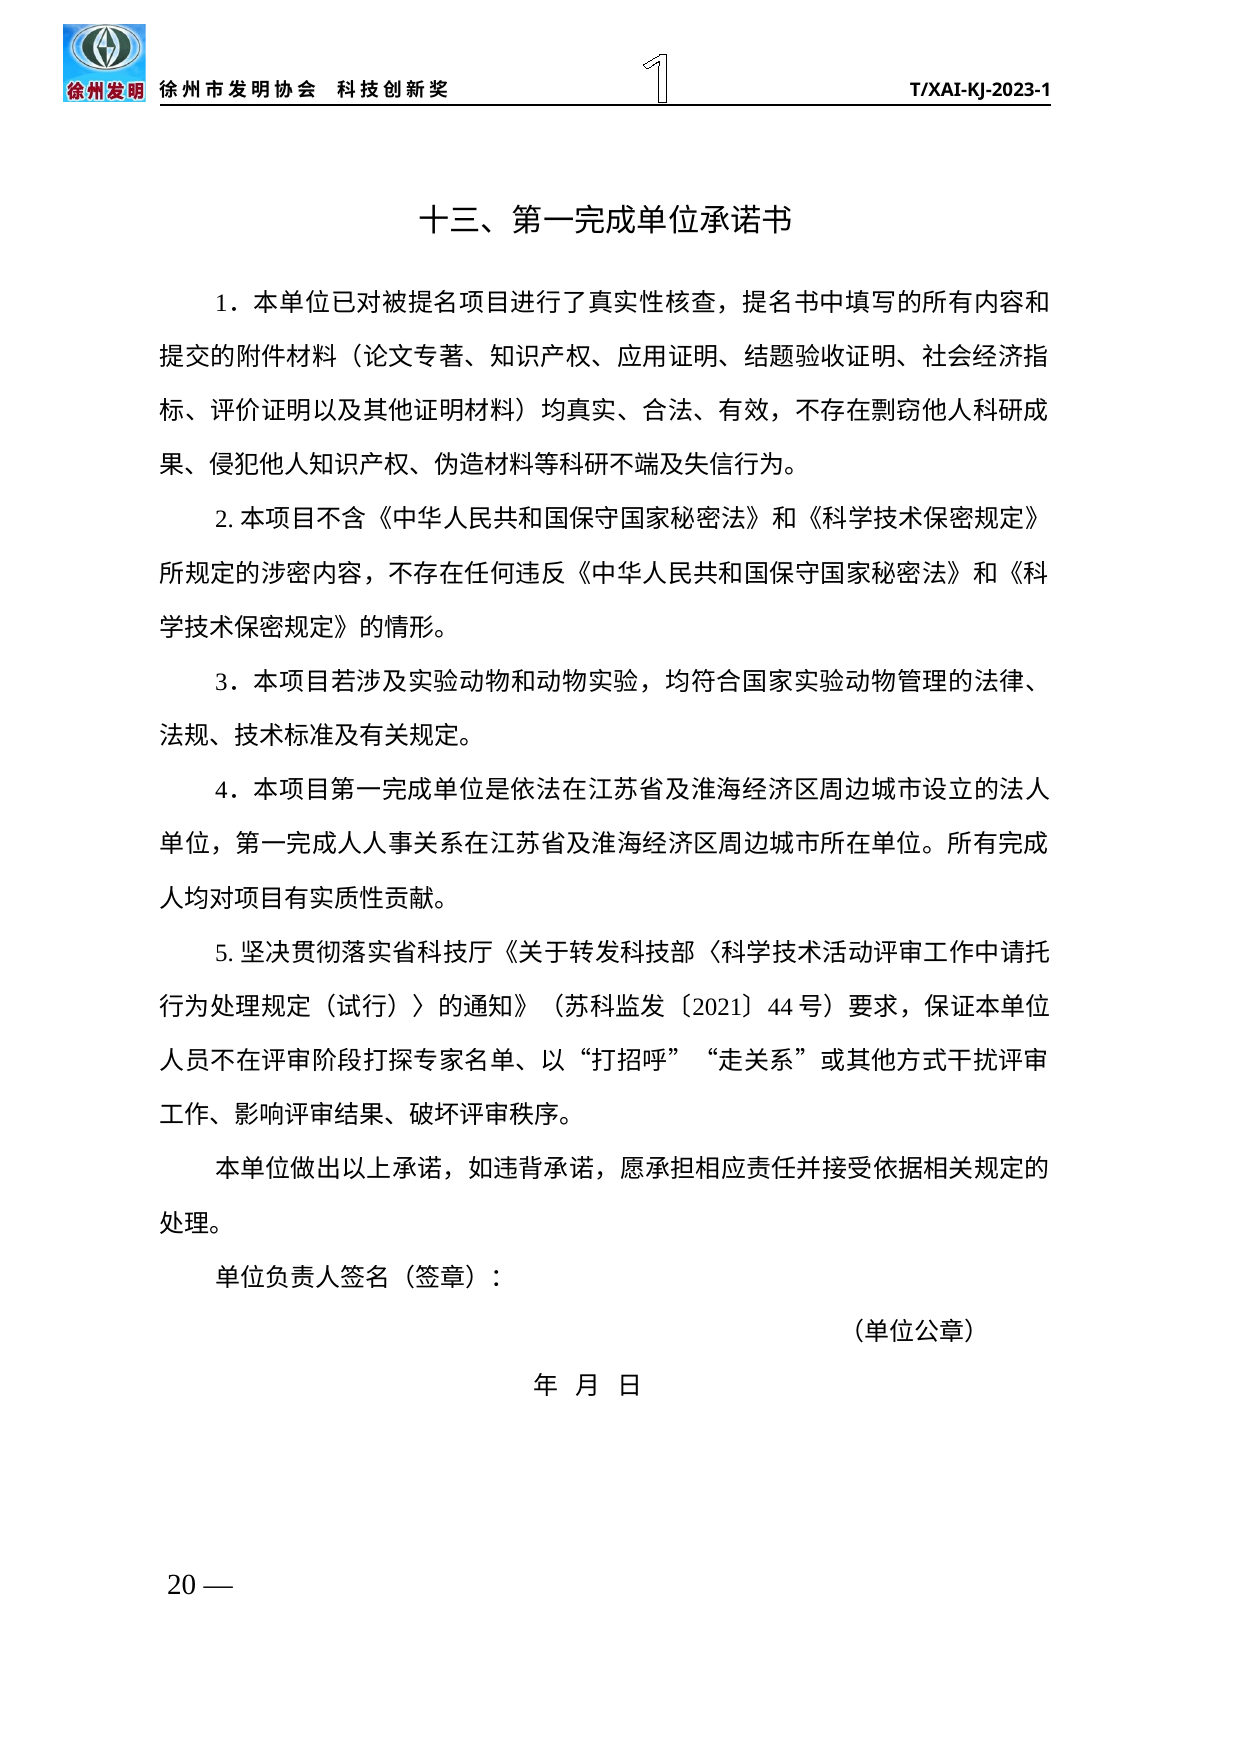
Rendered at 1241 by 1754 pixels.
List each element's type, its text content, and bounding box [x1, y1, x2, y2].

text 1．本单位已对被提名项目进行了真实性核查，提名书中填写的所有内容和提交的附件材料（论文专著、知识产权、应用证明、结题验收证明、社会经济指标、评价证明以及其他证明材料）均真实、合法、有效，不存在剽窃他人科研成果、侵犯他人知识产权、伪造材料等科研不端及失信行为。 [159, 268, 1051, 484]
text 本单位做出以上承诺，如违背承诺，愿承担相应责任并接受依据相关规定的处理。 [159, 1134, 1051, 1243]
text 2. 本项目不含《中华人民共和国保守国家秘密法》和《科学技术保密规定》所规定的涉密内容，不存在任何违反《中华人民共和国保守国家秘密法》和《科学技术保密规定》的情形。 [159, 484, 1051, 647]
picture [63, 24, 146, 102]
text 十三、第一完成单位承诺书 [159, 184, 1051, 243]
text 4．本项目第一完成单位是依法在江苏省及淮海经济区周边城市设立的法人单位，第一完成人人事关系在江苏省及淮海经济区周边城市所在单位。所有完成人均对项目有实质性贡献。 [159, 755, 1051, 918]
text 年 月 日 [159, 1351, 1051, 1405]
text 单位负责人签名（签章）： [159, 1243, 1051, 1297]
text 5. 坚决贯彻落实省科技厅《关于转发科技部〈科学技术活动评审工作中请托行为处理规定（试行）〉的通知》（苏科监发〔2021〕44号）要求，保证本单位人员不在评审阶段打探专家名单、以“打招呼”“走关系”或其他方式干扰评审工作、影响评审结果、破坏评审秩序。 [159, 918, 1051, 1134]
text （单位公章） [159, 1297, 1051, 1351]
text 3．本项目若涉及实验动物和动物实验，均符合国家实验动物管理的法律、法规、技术标准及有关规定。 [159, 647, 1051, 755]
